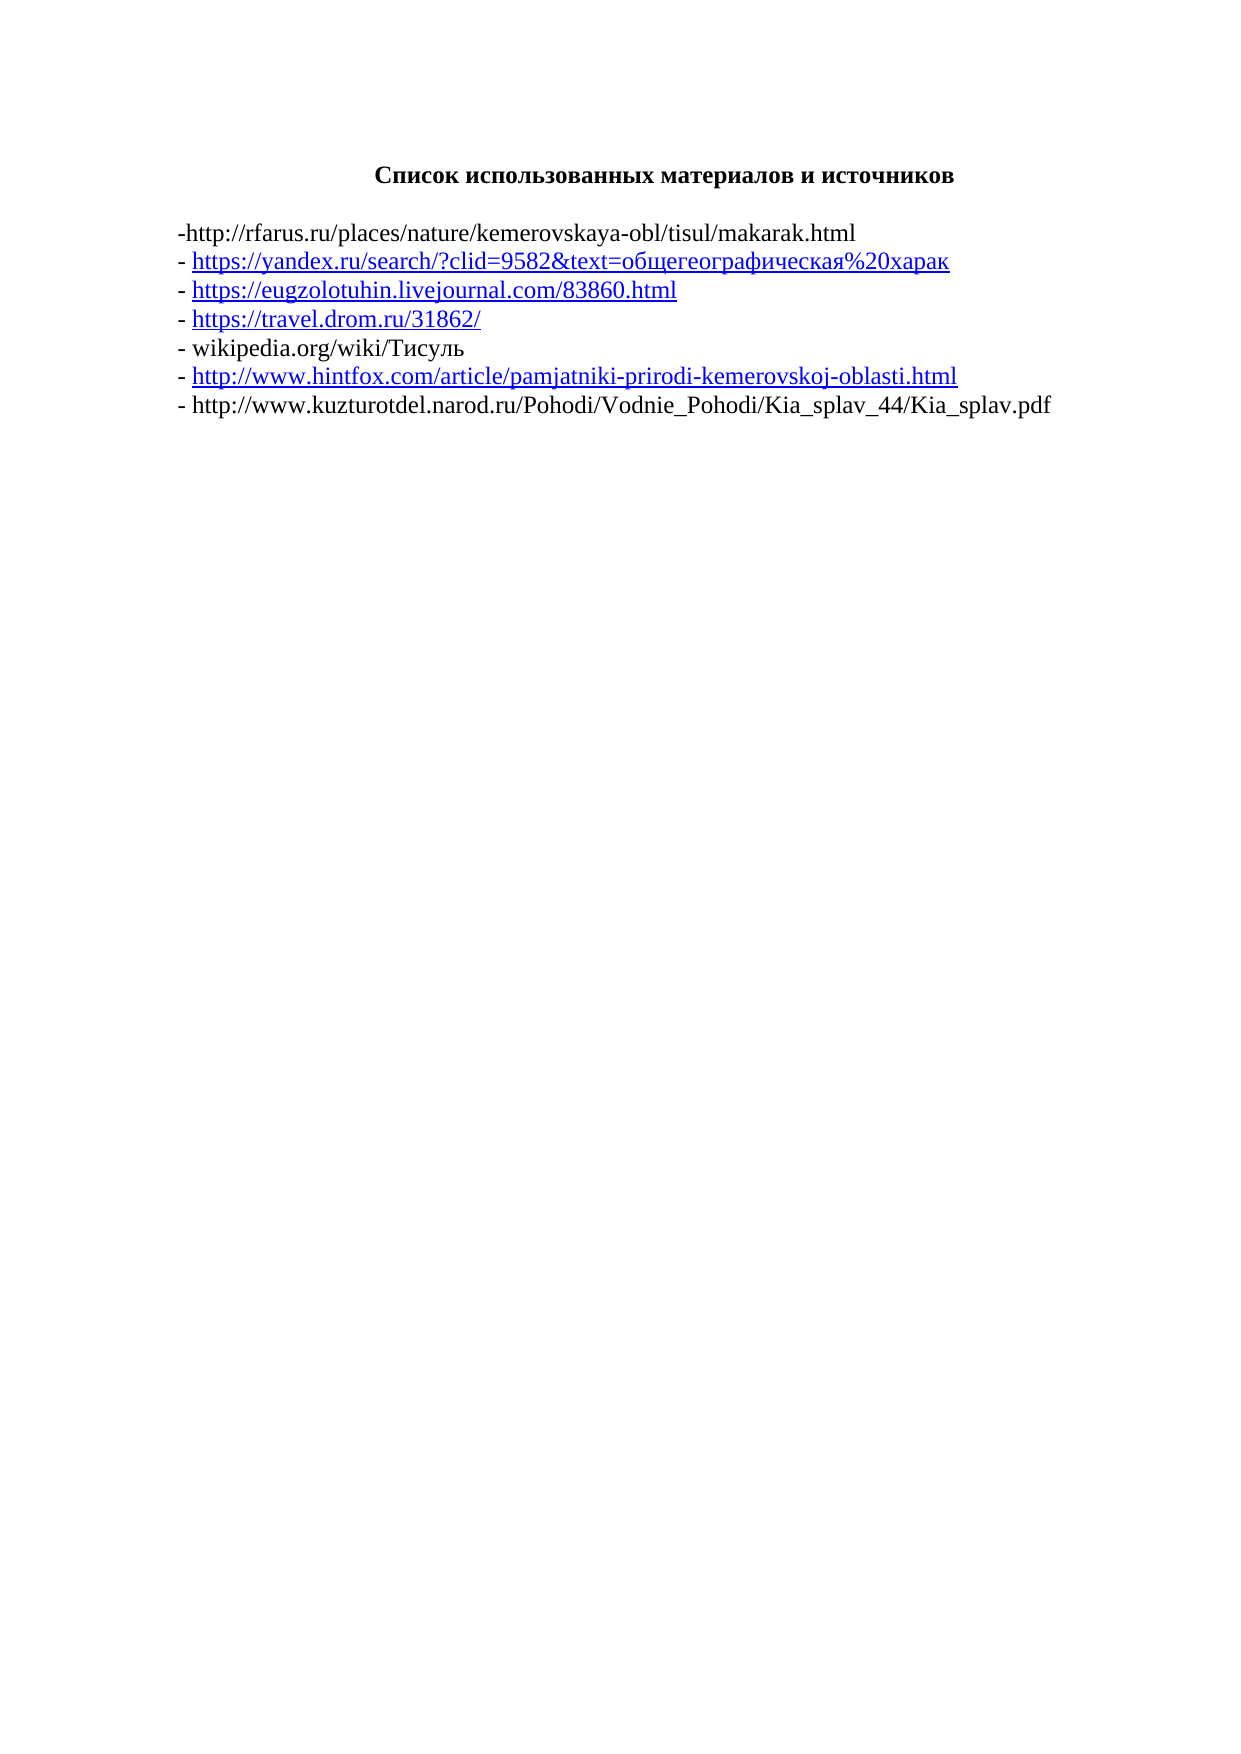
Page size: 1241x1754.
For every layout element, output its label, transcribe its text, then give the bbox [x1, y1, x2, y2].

text - https://yandex.ru/search/?clid=9582&text=общегеографическая%20харак [177, 246, 1152, 275]
text Список использованных материалов и источников [177, 160, 1152, 189]
text - https://eugzolotuhin.livejournal.com/83860.html [177, 275, 1152, 304]
text - wikipedia.org/wiki/Тисуль [177, 333, 1152, 361]
text - http://www.hintfox.com/article/pamjatniki-prirodi-kemerovskoj-oblasti.html [177, 361, 1152, 390]
text - https://travel.drom.ru/31862/ [177, 304, 1152, 333]
text - http://www.kuzturotdel.narod.ru/Pohodi/Vodnie_Pohodi/Kia_splav_44/Kia_splav.pdf [177, 390, 1152, 419]
text -http://rfarus.ru/places/nature/kemerovskaya-obl/tisul/makarak.html [177, 218, 1152, 246]
